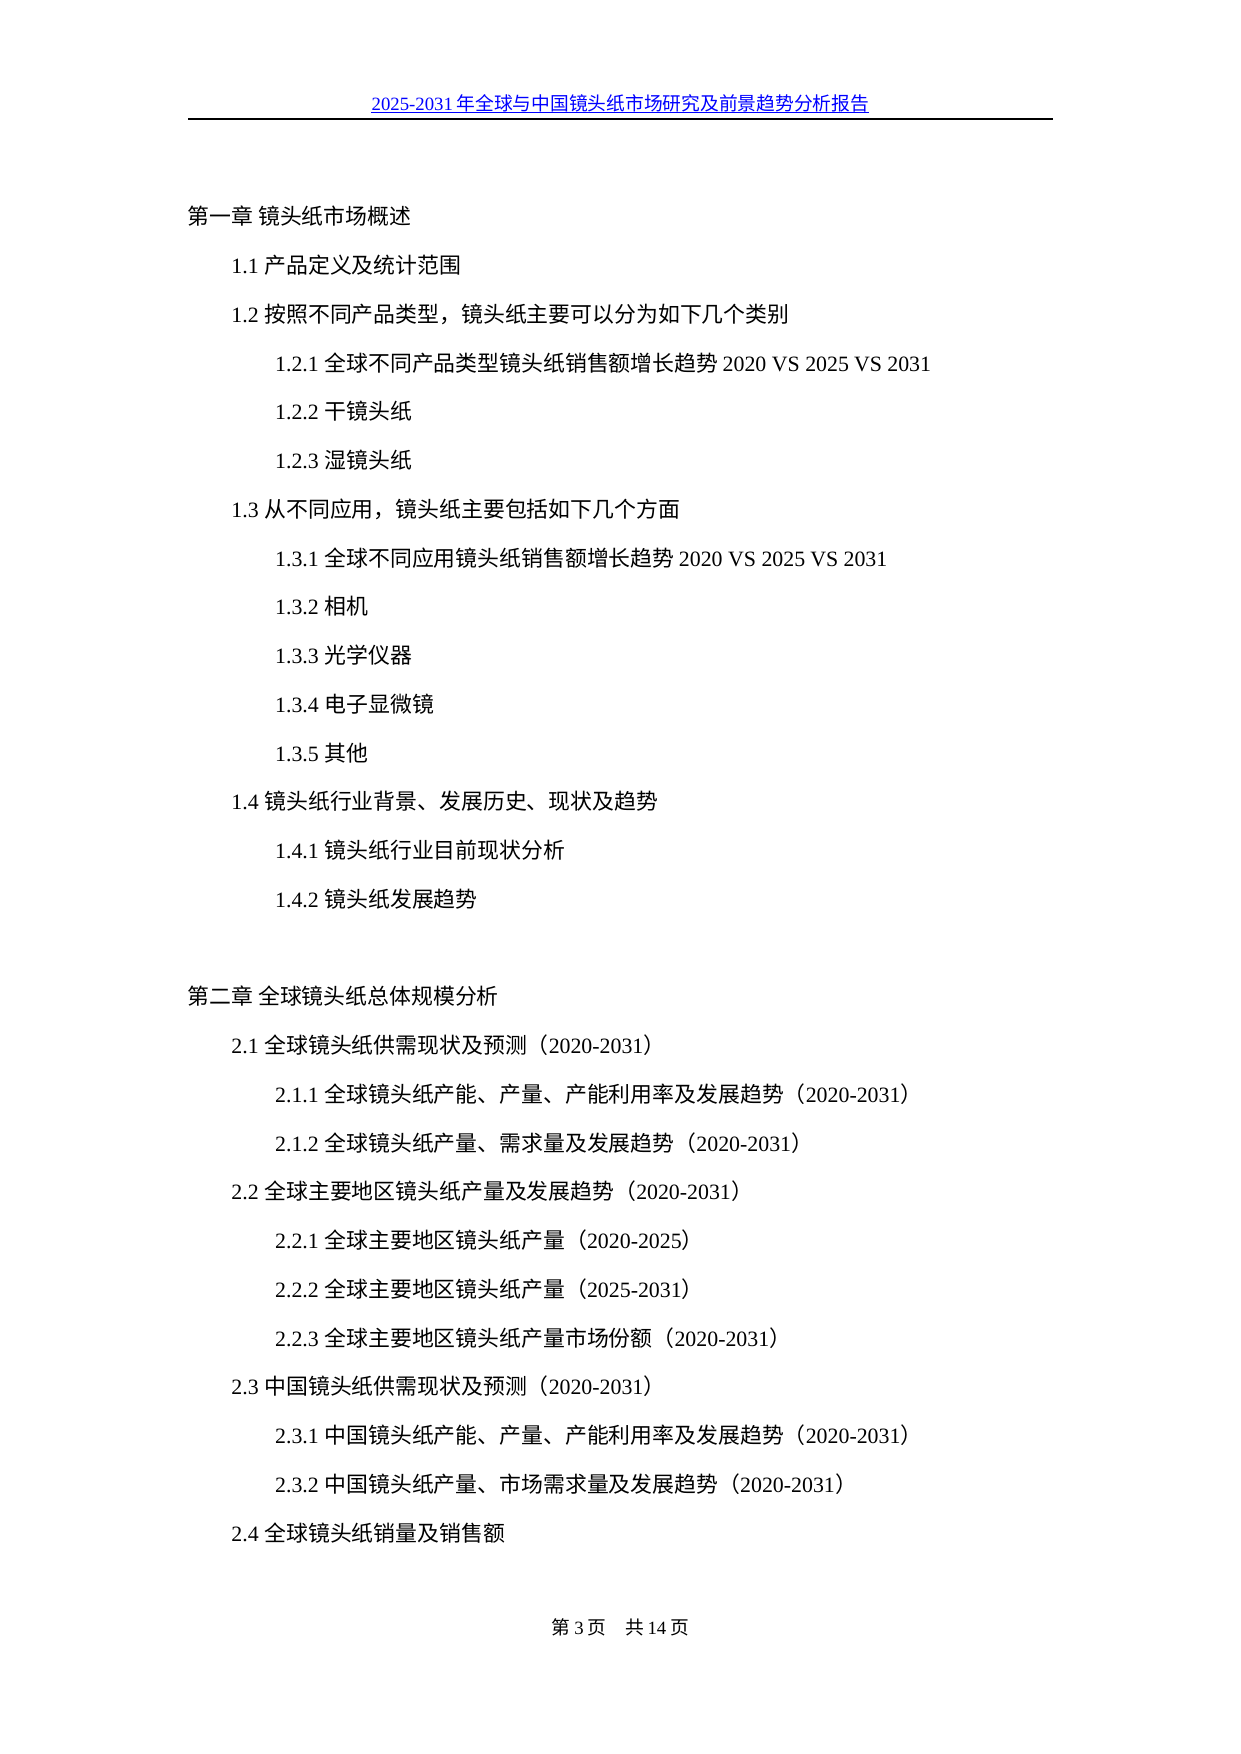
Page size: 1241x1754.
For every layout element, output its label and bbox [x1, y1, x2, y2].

text [187, 150, 1053, 1548]
